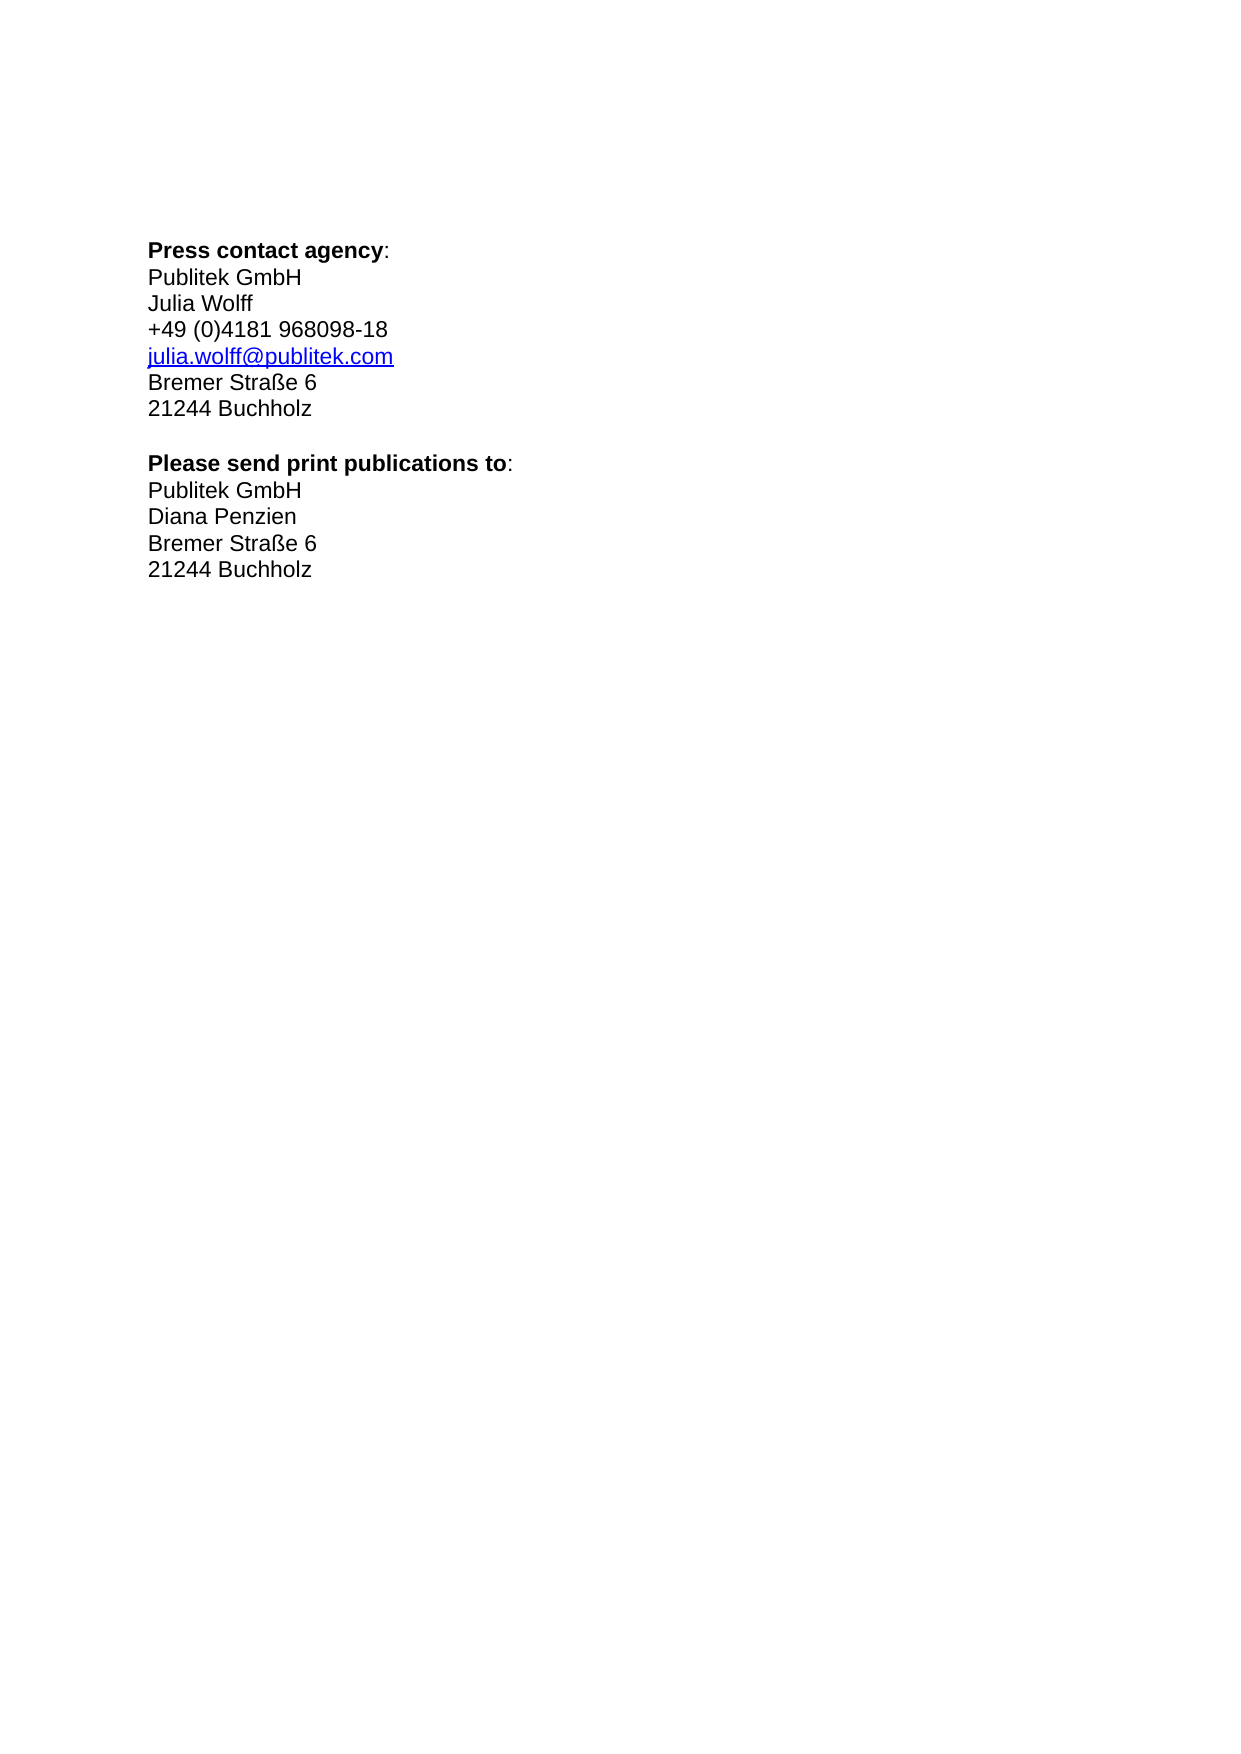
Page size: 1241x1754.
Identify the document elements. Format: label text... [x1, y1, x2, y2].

text +49 (0)4181 968098-18 [148, 316, 1063, 343]
text Please send print publications to: [148, 450, 1063, 477]
text 21244 Buchholz [148, 556, 1063, 582]
text Publitek GmbH [148, 263, 1063, 290]
text julia.wolff@publitek.com [148, 343, 1063, 369]
text Diana Penzien [148, 503, 1063, 529]
text Julia Wolff [148, 290, 1063, 316]
text 21244 Buchholz [148, 395, 1063, 422]
text Bremer Straße 6 [148, 529, 1063, 556]
text Publitek GmbH [148, 477, 1063, 503]
text Bremer Straße 6 [148, 369, 1063, 395]
text Press contact agency: [148, 237, 1063, 263]
